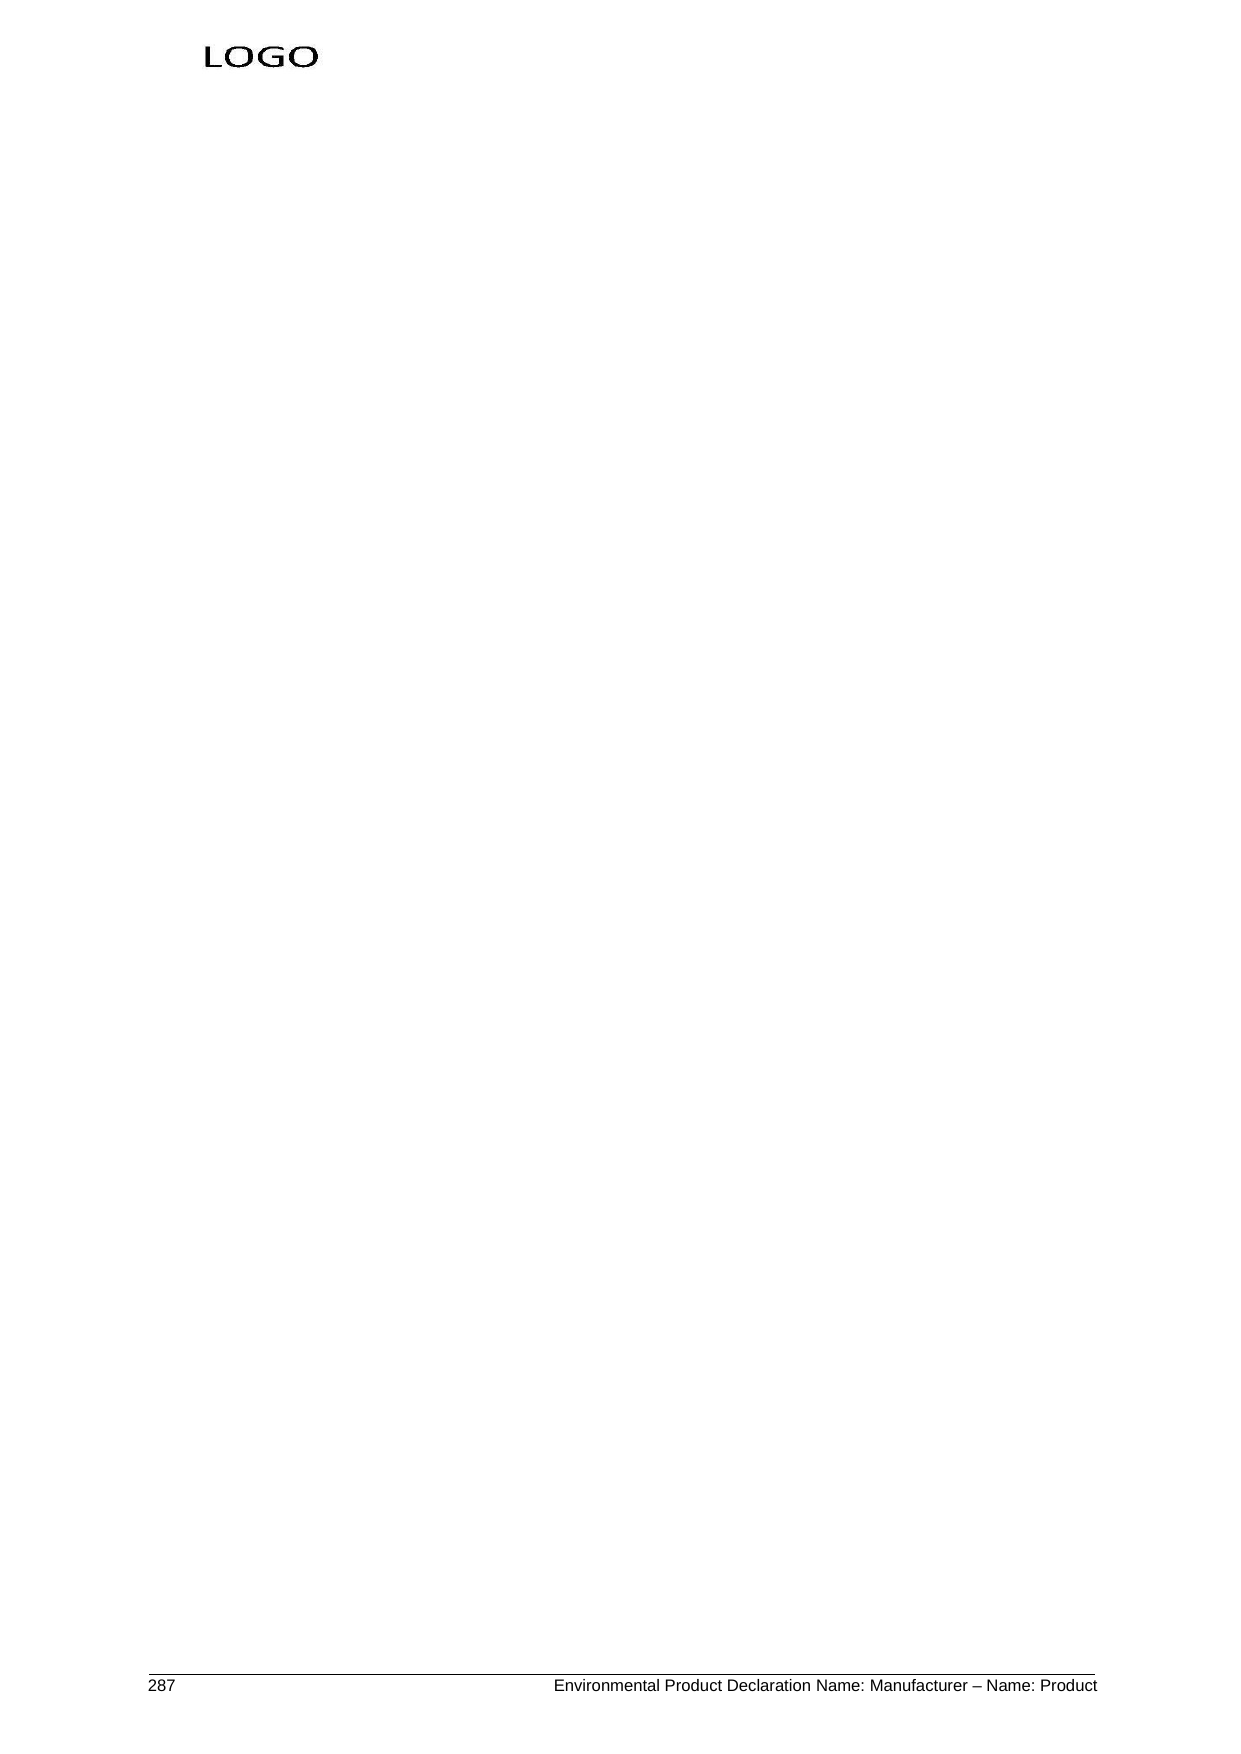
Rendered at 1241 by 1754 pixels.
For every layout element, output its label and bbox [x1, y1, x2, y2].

picture [148, 13, 623, 102]
